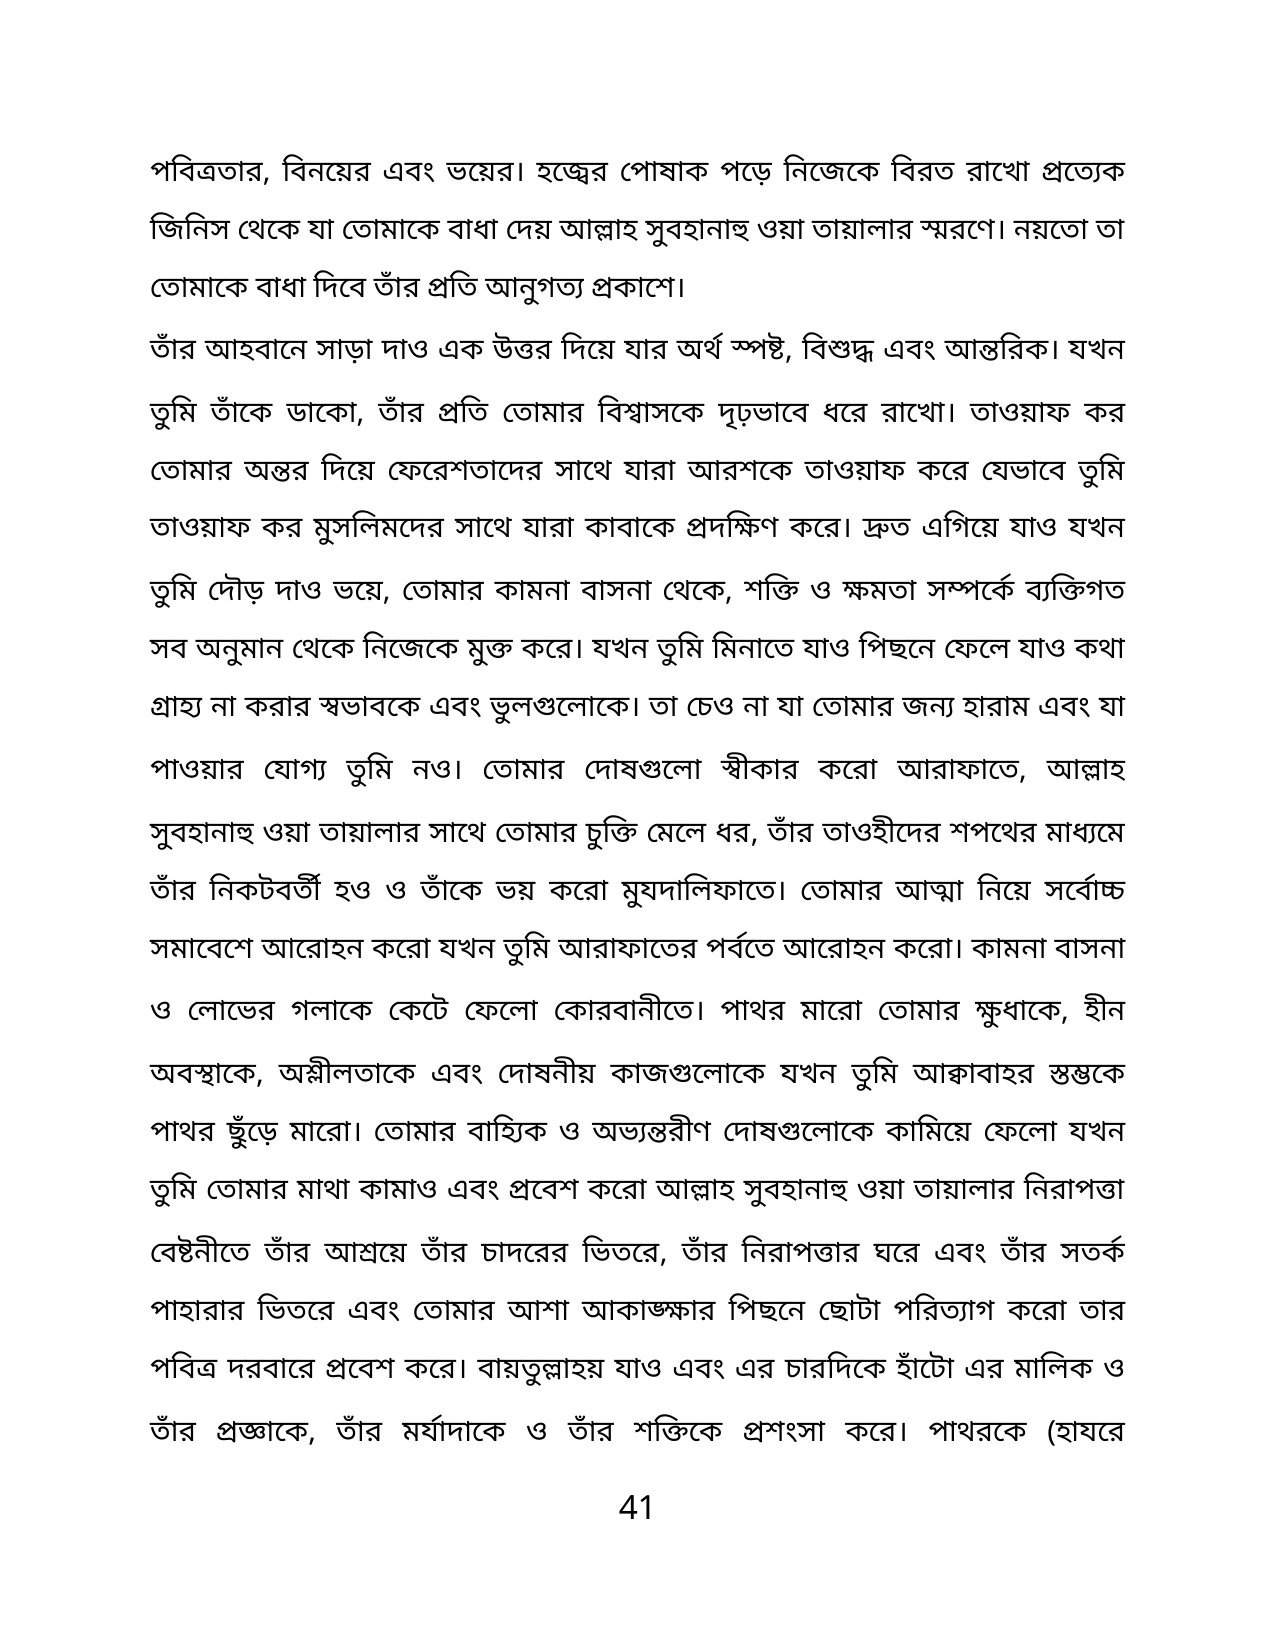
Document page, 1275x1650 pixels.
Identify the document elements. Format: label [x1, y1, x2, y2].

text [150, 328, 1125, 1453]
text [150, 150, 1125, 309]
